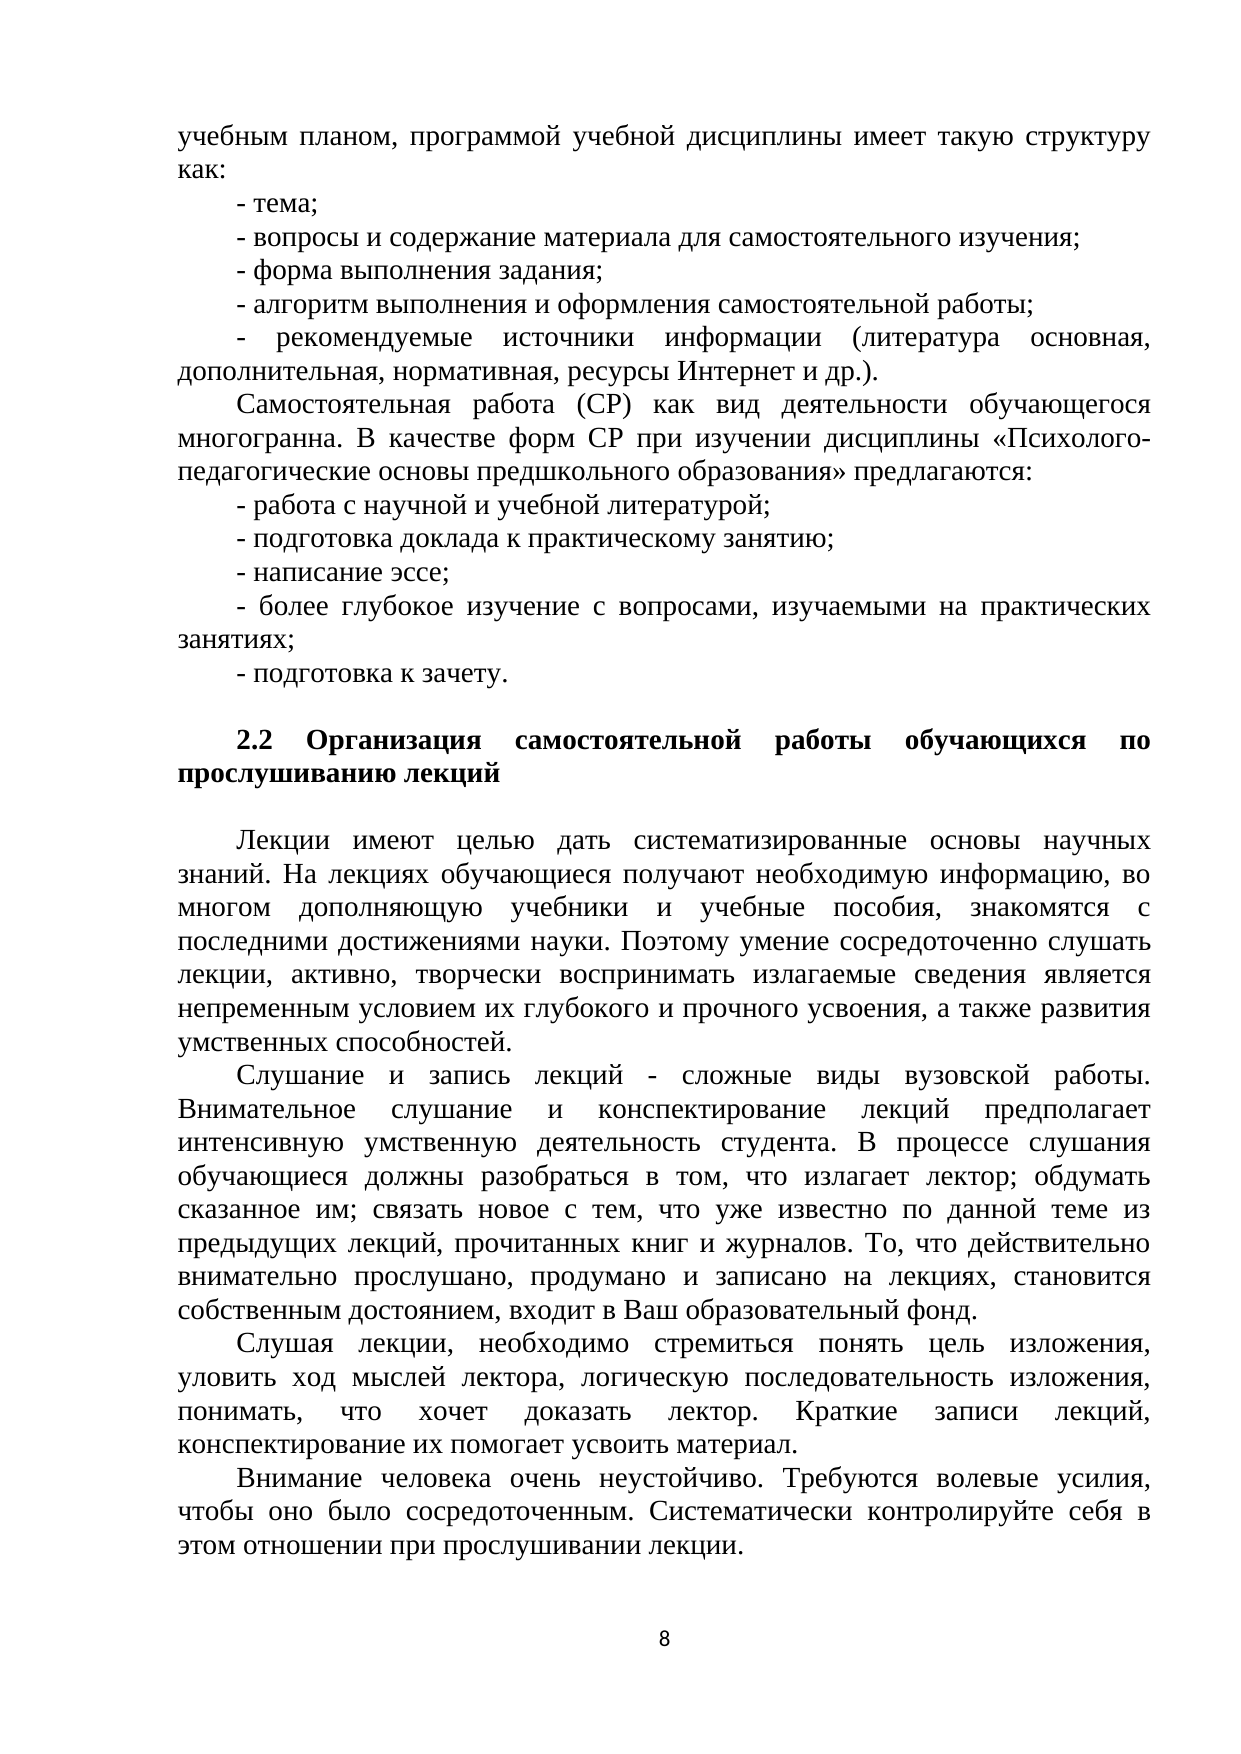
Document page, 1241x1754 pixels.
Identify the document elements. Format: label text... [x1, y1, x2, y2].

text - написание эссе; [177, 554, 1152, 588]
text Слушание и запись лекций - сложные виды вузовской работы. Внимательное слушание и конспектирование лекций предполагает интенсивную умственную деятельность студента. В процессе слушания обучающиеся должны разобраться в том, что излагает лектор; обдумать сказанное им; связать новое с тем, что уже известно по данной теме из предыдущих лекций, прочитанных книг и журналов. То, что действительно внимательно прослушано, продумано и записано на лекциях, становится собственным достоянием, входит в Ваш образовательный фонд. [177, 1057, 1152, 1326]
text - работа с научной и учебной литературой; [177, 487, 1152, 521]
text Слушая лекции, необходимо стремиться понять цель изложения, уловить ход мыслей лектора, логическую последовательность изложения, понимать, что хочет доказать лектор. Краткие записи лекций, конспектирование их помогает усвоить материал. [177, 1326, 1152, 1460]
text - рекомендуемые источники информации (литература основная, дополнительная, нормативная, ресурсы Интернет и др.). [177, 319, 1152, 386]
text Лекции имеют целью дать систематизированные основы научных знаний. На лекциях обучающиеся получают необходимую информацию, во многом дополняющую учебники и учебные пособия, знакомятся с последними достижениями науки. Поэтому умение сосредоточенно слушать лекции, активно, творчески воспринимать излагаемые сведения является непременным условием их глубокого и прочного усвоения, а также развития умственных способностей. [177, 822, 1152, 1057]
text 2.2 Организация самостоятельной работы обучающихся по прослушиванию лекций [177, 722, 1152, 789]
text Внимание человека очень неустойчиво. Требуются волевые усилия, чтобы оно было сосредоточенным. Систематически контролируйте себя в этом отношении при прослушивании лекции. [177, 1460, 1152, 1560]
text - алгоритм выполнения и оформления самостоятельной работы; [177, 286, 1152, 319]
text Самостоятельная работа (СР) как вид деятельности обучающегося многогранна. В качестве форм СР при изучении дисциплины «Психолого-педагогические основы предшкольного образования» предлагаются: [177, 386, 1152, 487]
text - подготовка доклада к практическому занятию; [177, 521, 1152, 554]
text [177, 118, 1152, 185]
text - форма выполнения задания; [177, 252, 1152, 286]
text - вопросы и содержание материала для самостоятельного изучения; [177, 219, 1152, 252]
text - тема; [177, 185, 1152, 219]
text - более глубокое изучение с вопросами, изучаемыми на практических занятиях; [177, 588, 1152, 655]
text - подготовка к зачету. [177, 655, 1152, 688]
